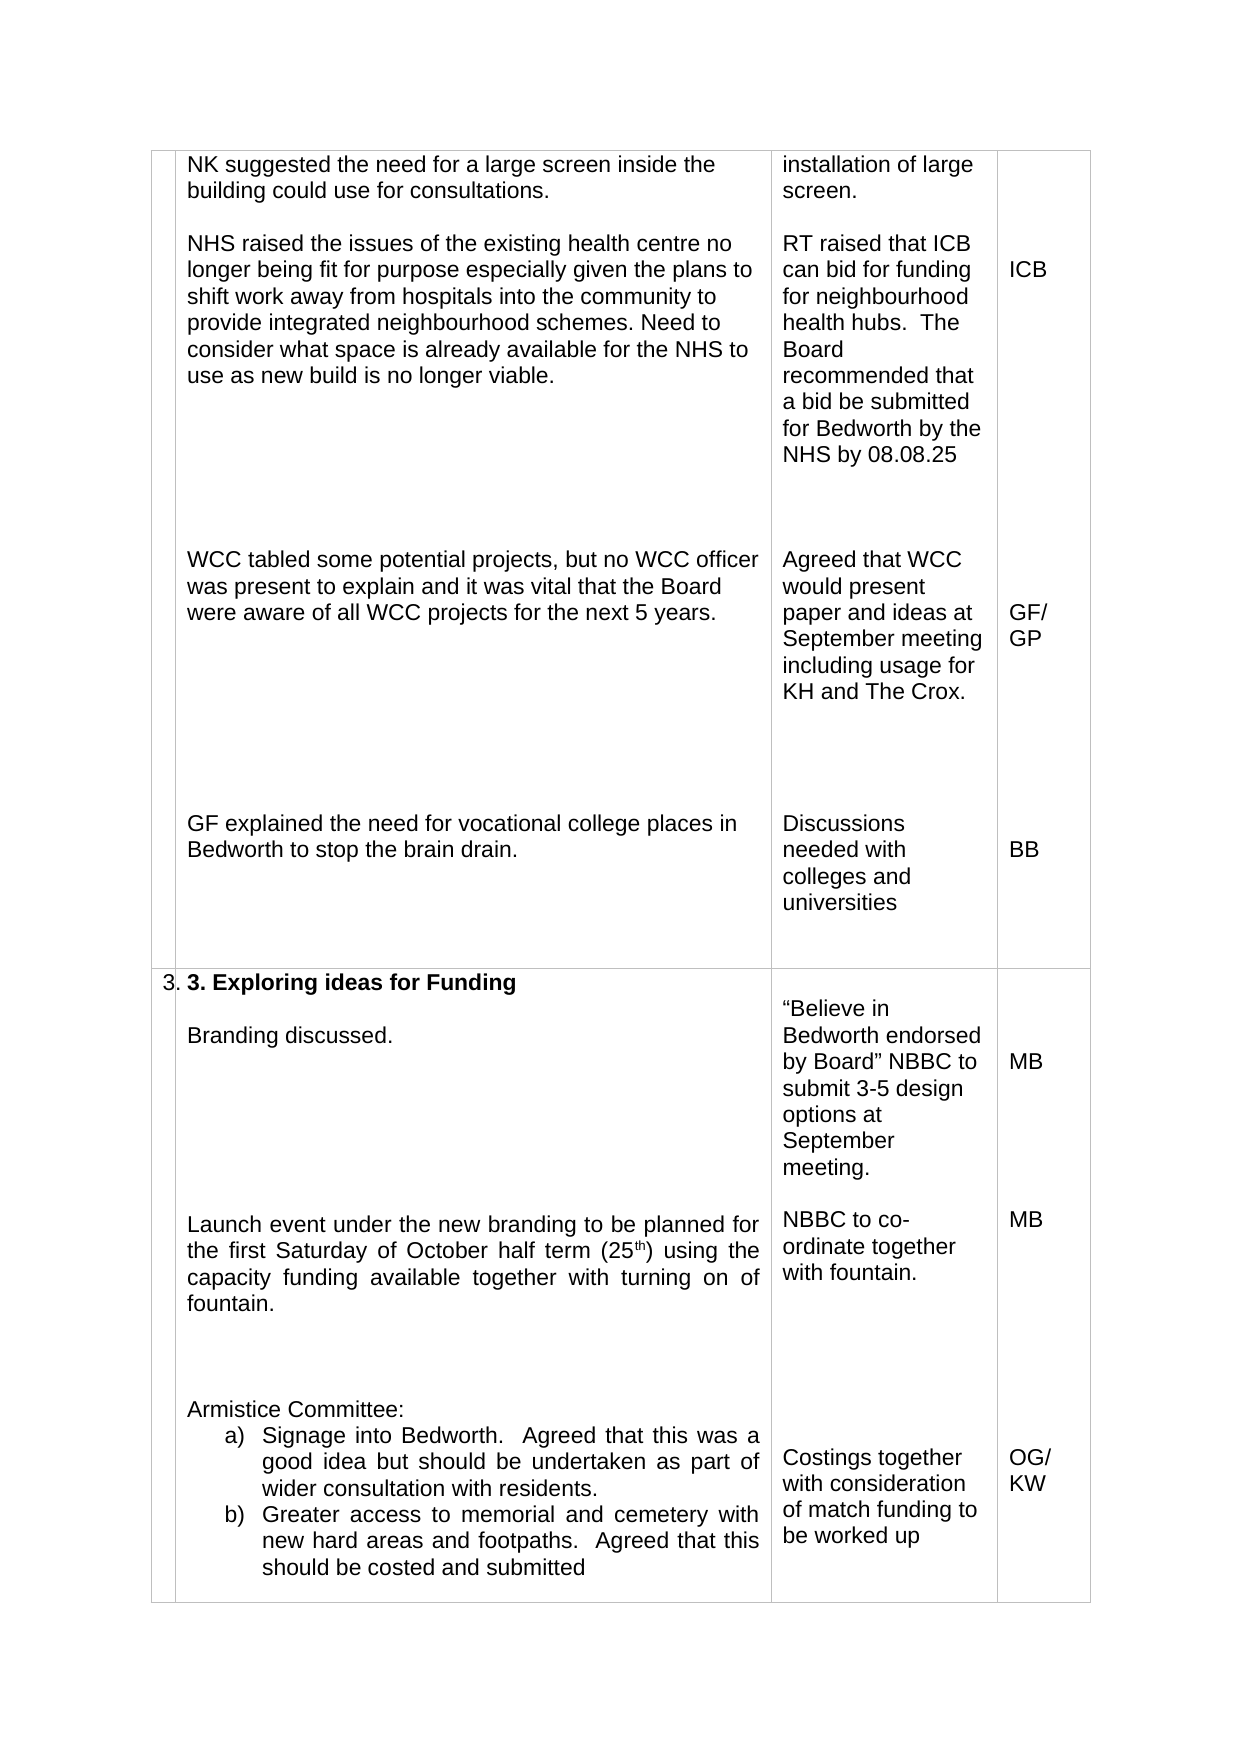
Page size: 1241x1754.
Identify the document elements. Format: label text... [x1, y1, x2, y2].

table_cell [152, 969, 175, 1602]
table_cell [998, 969, 1090, 1602]
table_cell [772, 969, 997, 1602]
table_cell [176, 151, 771, 968]
table_cell [152, 151, 175, 968]
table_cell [772, 151, 997, 968]
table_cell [176, 969, 771, 1602]
table_cell MB ICB GF/GP BB [998, 151, 1090, 968]
